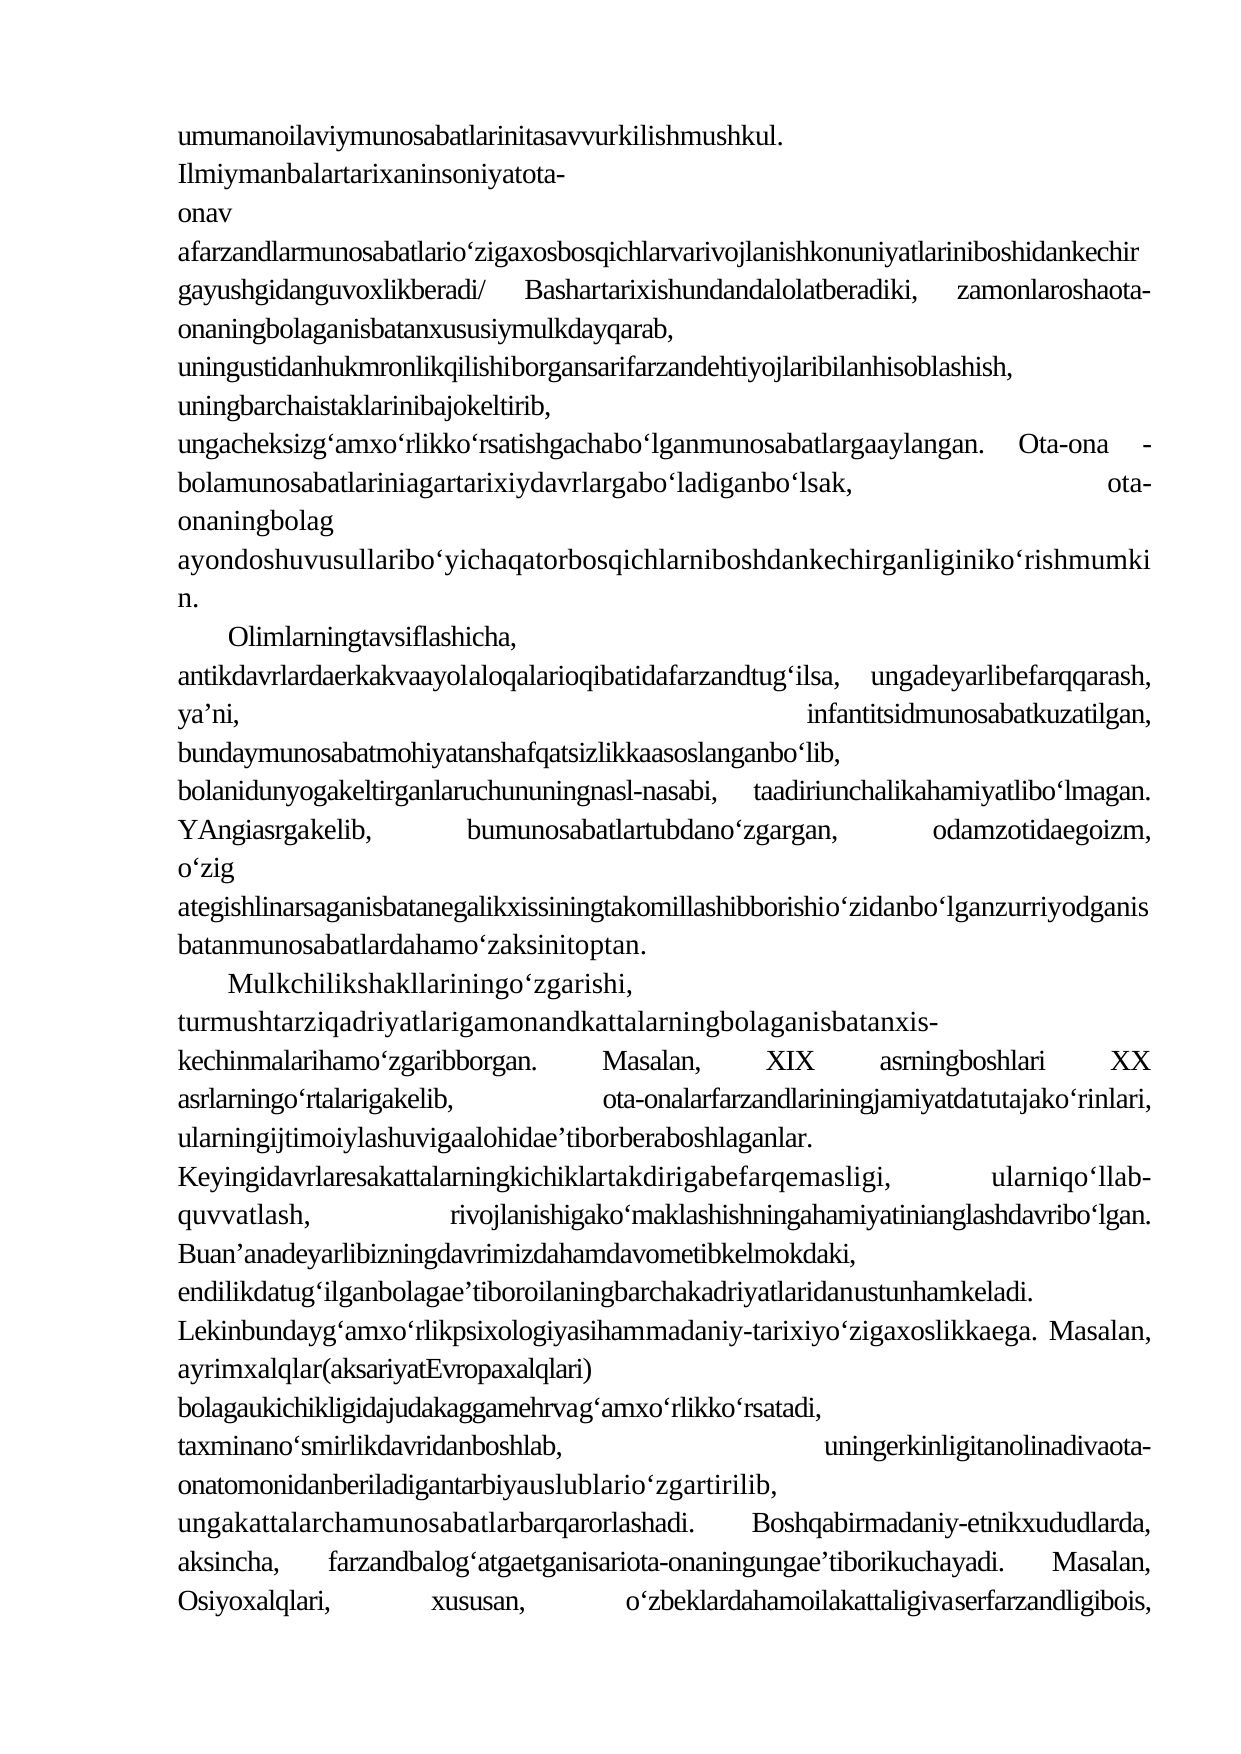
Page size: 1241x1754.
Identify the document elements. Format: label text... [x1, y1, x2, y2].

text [177, 118, 1152, 614]
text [177, 966, 1152, 1616]
text Olimlarningtavsiflashicha, antikdavrlardaerkakvaayolaloqalarioqibatidafarzandtug‘ilsa, ungadeyarlibefarqqarash, ya’ni, infantitsidmunosabatkuzatilgan, bundaymunosabatmohiyatanshafqatsizlikkaasoslanganbo‘lib, bolanidunyogakeltirganlaruchununingnasl-nasabi, taadiriunchalikahamiyatlibo‘lmagan. YAngiasrgakelib, bumunosabatlartubdano‘zgargan, odamzotidaegoizm, o‘zigategishlinarsaganisbatanegalikxissiningtakomillashibborishio‘zidanbo‘lganzurriyodganisbatanmunosabatlardahamo‘zaksinitoptan. [177, 619, 1152, 961]
